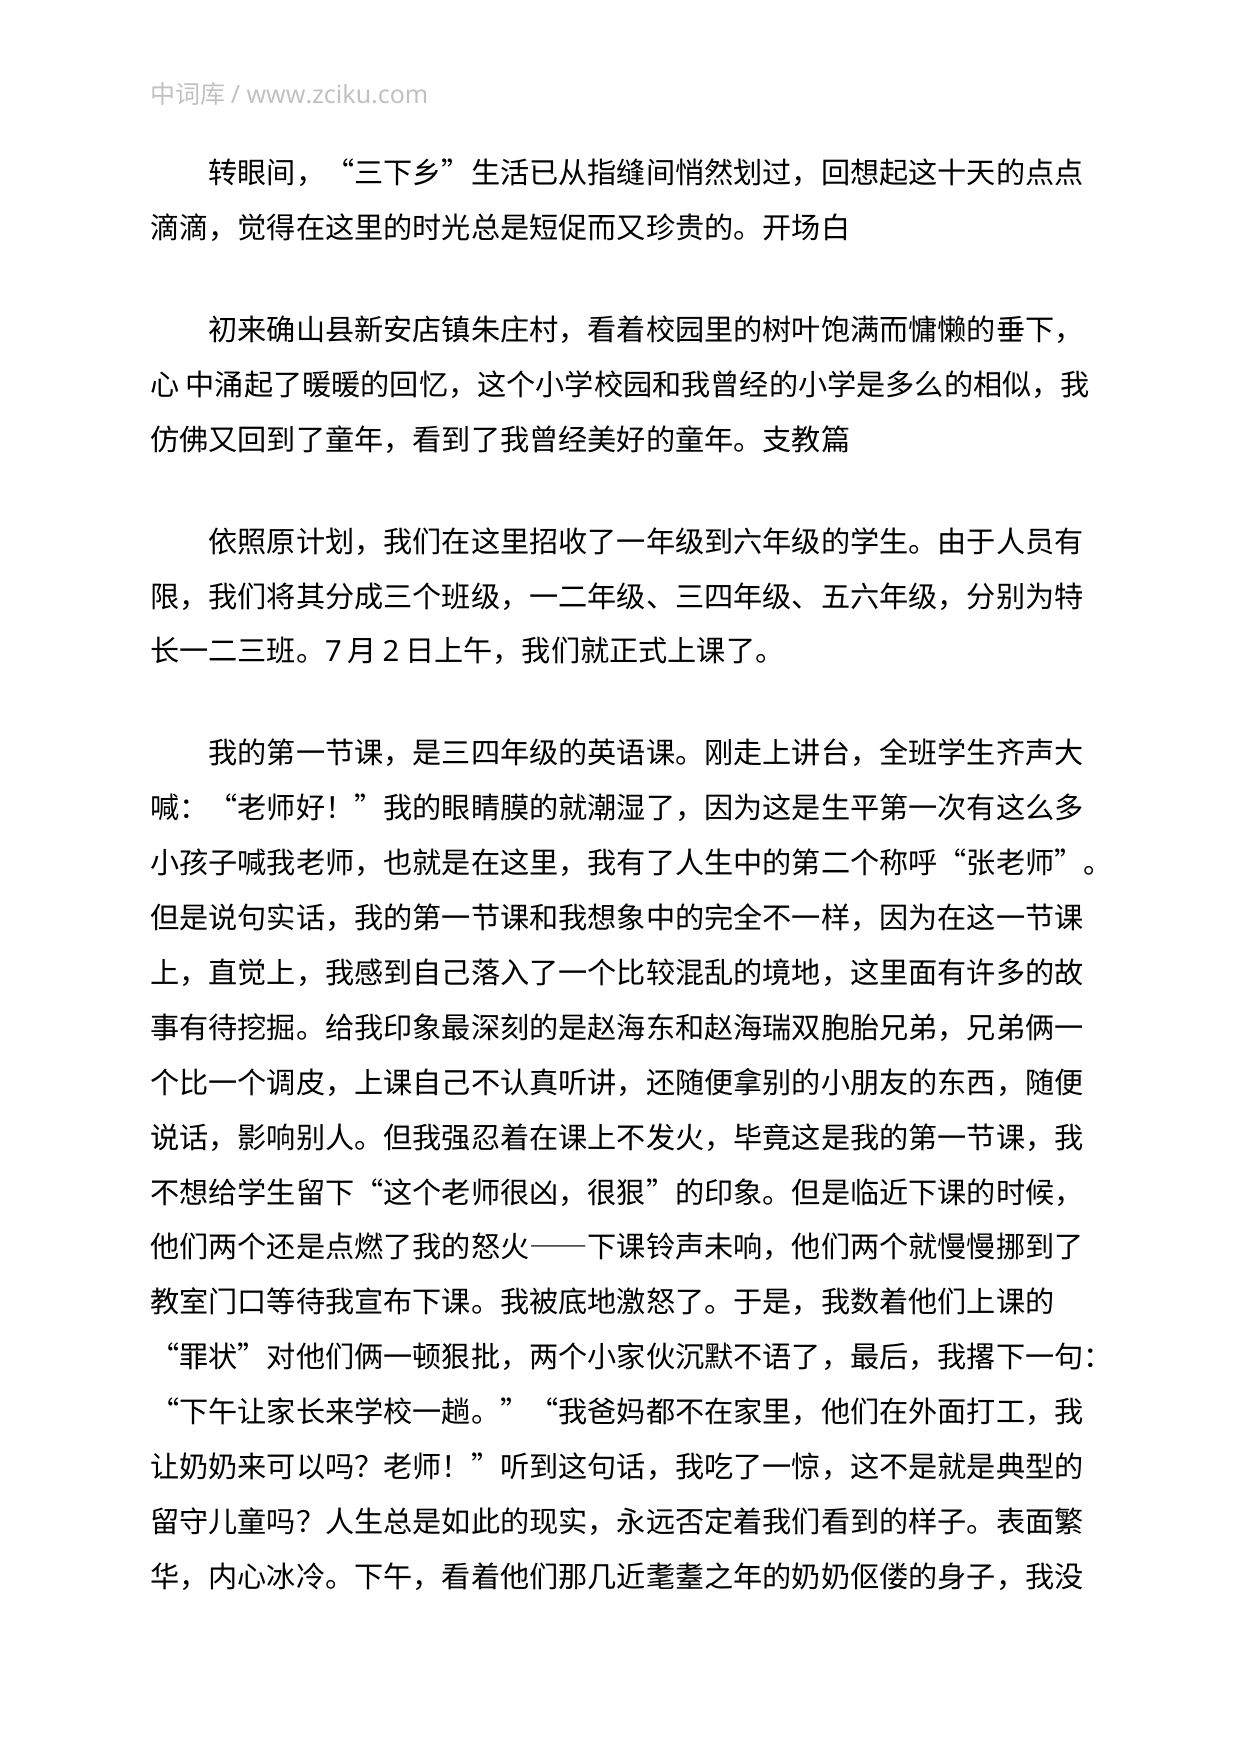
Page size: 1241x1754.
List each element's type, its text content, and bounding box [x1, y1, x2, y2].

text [150, 730, 1090, 1596]
text 依照原计划，我们在这里招收了一年级到六年级的学生。由于人员有限，我们将其分成三个班级，一二年级、三四年级、五六年级，分别为特长一二三班。7月2日上午，我们就正式上课了。 [150, 518, 1090, 670]
text 初来确山县新安店镇朱庄村，看着校园里的树叶饱满而慵懒的垂下，心 中涌起了暖暖的回忆，这个小学校园和我曾经的小学是多么的相似，我仿佛又回到了童年，看到了我曾经美好的童年。支教篇 [150, 307, 1090, 459]
text 转眼间，“三下乡”生活已从指缝间悄然划过，回想起这十天的点点滴滴，觉得在这里的时光总是短促而又珍贵的。开场白 [150, 150, 1090, 247]
